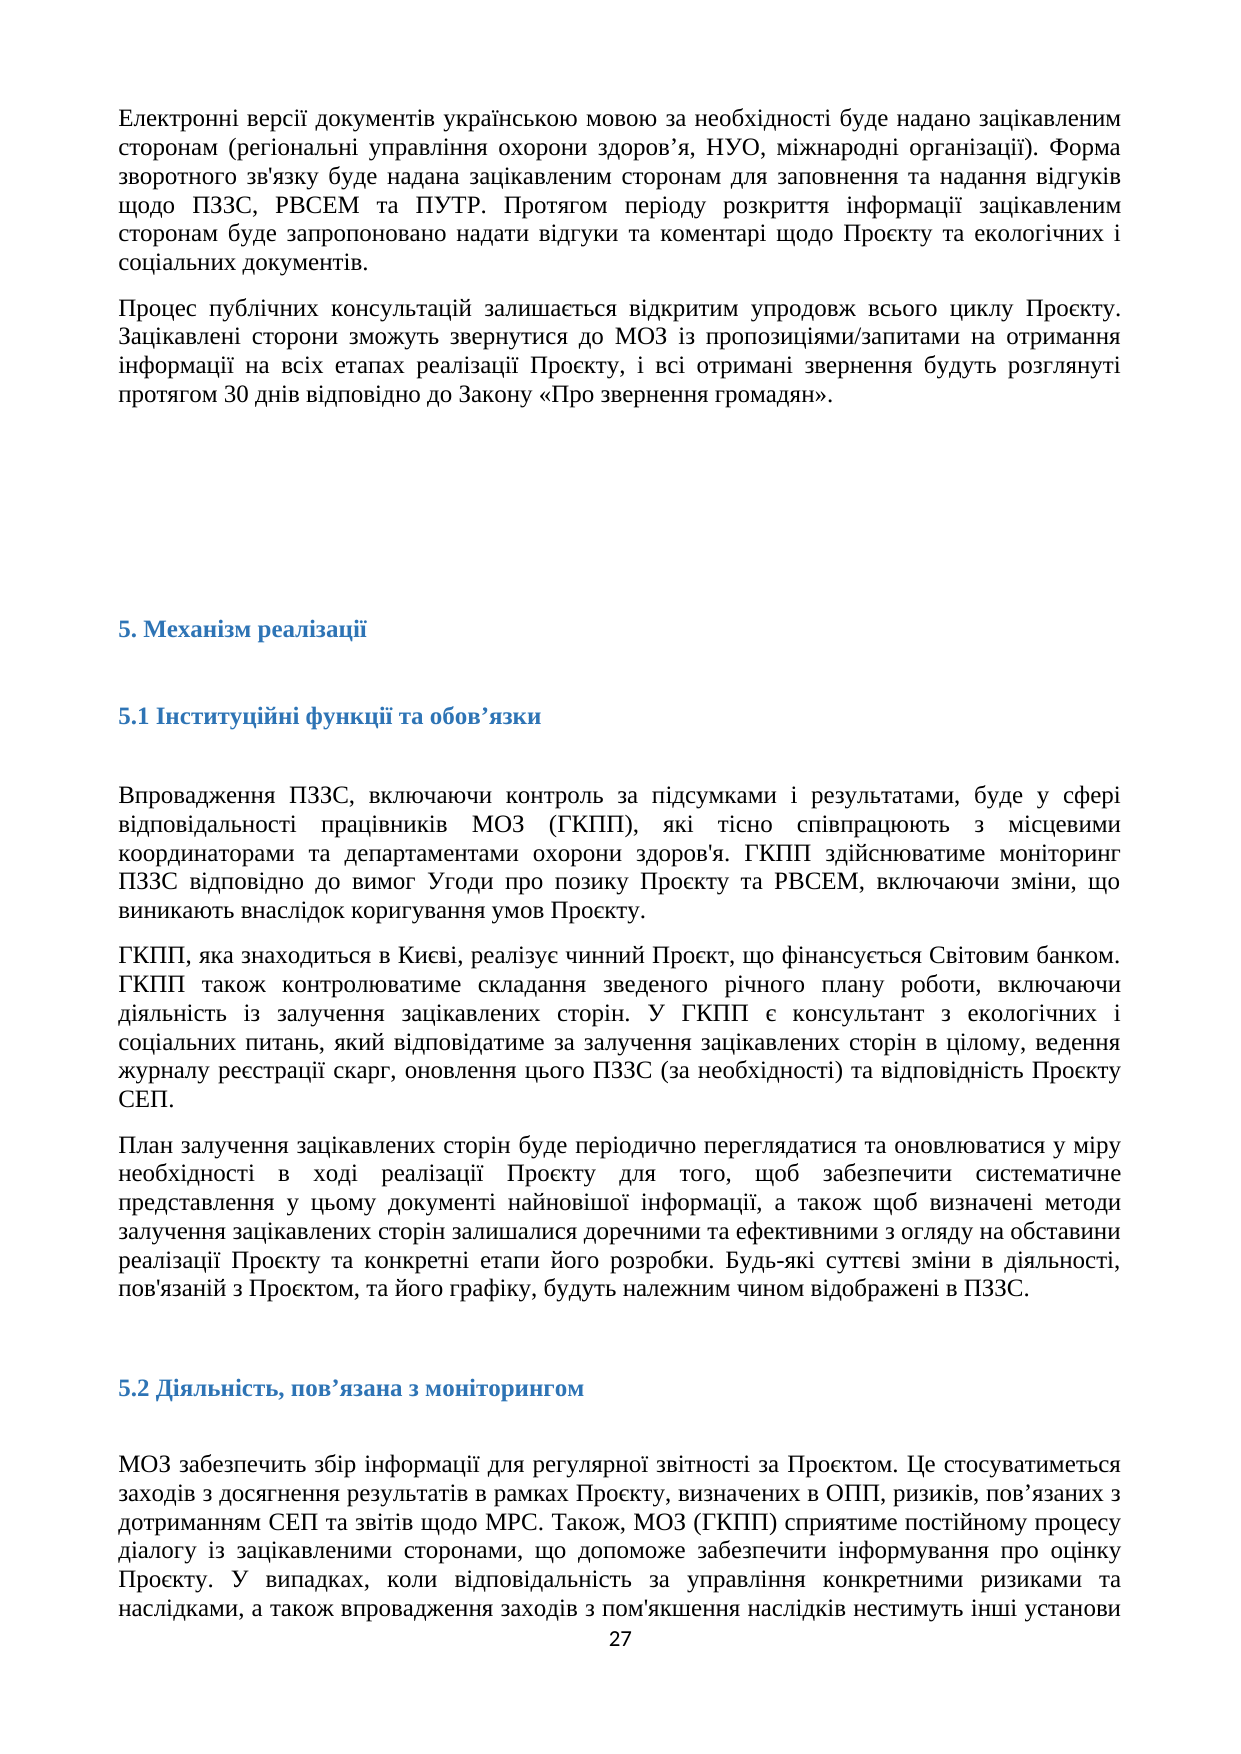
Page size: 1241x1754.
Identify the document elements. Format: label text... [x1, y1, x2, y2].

text Процес публічних консультацій залишається відкритим упродовж всього циклу Проєкту. Зацікавлені сторони зможуть звернутися до МОЗ із пропозиціями/запитами на отримання інформації на всіх етапах реалізації Проєкту, і всі отримані звернення будуть розглянуті протягом 30 днів відповідно до Закону «Про звернення громадян». [118, 293, 1122, 408]
subtitle 5.1 Інституційні функції та обов’язки [118, 701, 1122, 730]
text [118, 103, 1122, 276]
text План залучення зацікавлених сторін буде періодично переглядатися та оновлюватися у міру необхідності в ході реалізації Проєкту для того, щоб забезпечити систематичне представлення у цьому документі найновішої інформації, а також щоб визначені методи залучення зацікавлених сторін залишалися доречними та ефективними з огляду на обставини реалізації Проєкту та конкретні етапи його розробки. Будь-які суттєві зміни в діяльності, пов'язаній з Проєктом, та його графіку, будуть належним чином відображені в ПЗЗС. [118, 1130, 1122, 1302]
subtitle 5. Механізм реалізації [118, 614, 1122, 643]
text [118, 1449, 1122, 1622]
subtitle 5.2 Діяльність, пов’язана з моніторингом [118, 1373, 1122, 1401]
text Впровадження ПЗЗС, включаючи контроль за підсумками і результатами, буде у сфері відповідальності працівників МОЗ (ГКПП), які тісно співпрацюють з місцевими координаторами та департаментами охорони здоров'я. ГКПП здійснюватиме моніторинг ПЗЗС відповідно до вимог Угоди про позику Проєкту та РВСЕМ, включаючи зміни, що виникають внаслідок коригування умов Проєкту. [118, 780, 1122, 924]
text ГКПП, яка знаходиться в Києві, реалізує чинний Проєкт, що фінансується Світовим банком. ГКПП також контролюватиме складання зведеного річного плану роботи, включаючи діяльність із залучення зацікавлених сторін. У ГКПП є консультант з екологічних і соціальних питань, який відповідатиме за залучення зацікавлених сторін в цілому, ведення журналу реєстрації скарг, оновлення цього ПЗЗС (за необхідності) та відповідність Проєкту СЕП. [118, 941, 1122, 1113]
